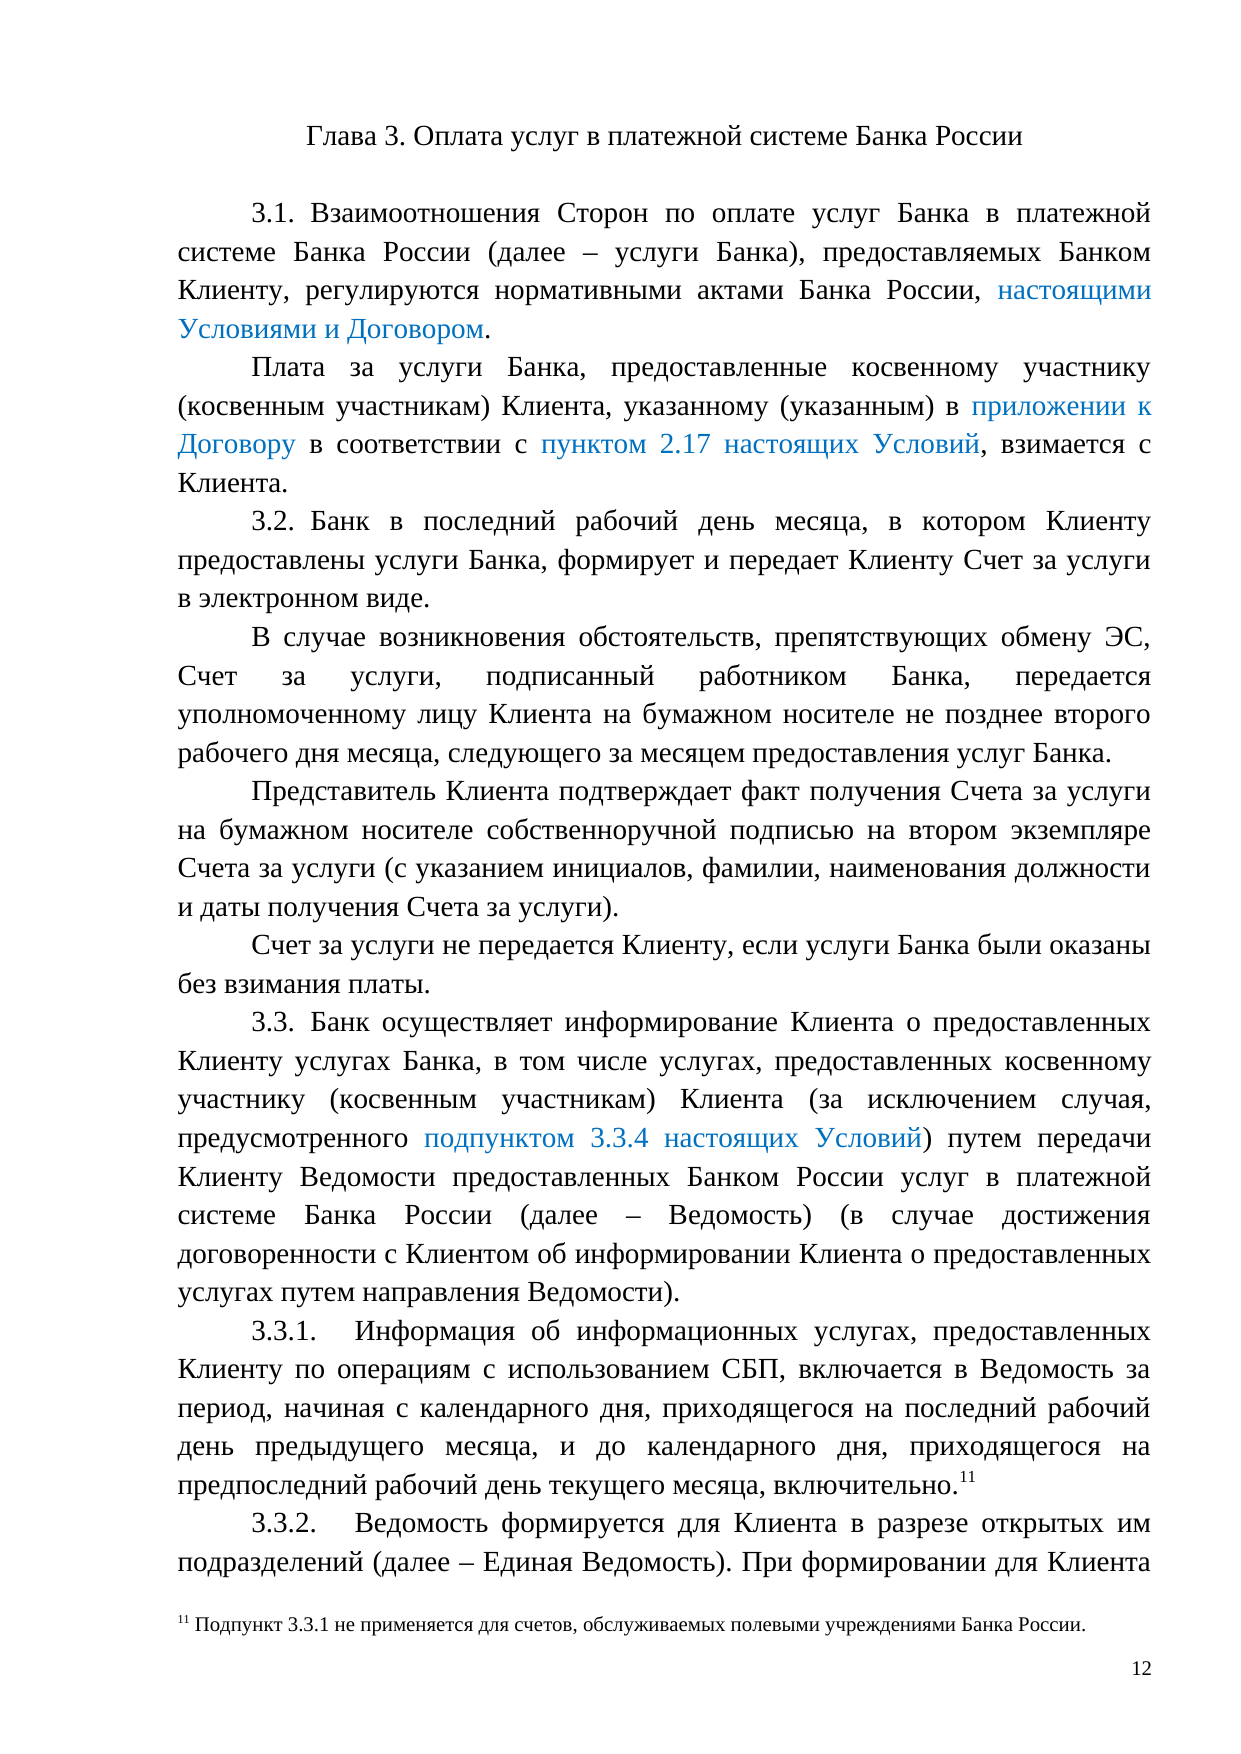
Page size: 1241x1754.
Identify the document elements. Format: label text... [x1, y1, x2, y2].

text Представитель Клиента подтверждает факт получения Счета за услуги на бумажном носителе собственноручной подписью на втором экземпляре Счета за услуги (с указанием инициалов, фамилии, наименования должности и даты получения Счета за услуги). [177, 773, 1152, 922]
text Плата за услуги Банка, предоставленные косвенному участнику (косвенным участникам) Клиента, указанному (указанным) в приложении к Договору в соответствии с пунктом 2.17 настоящих Условий, взимается с Клиента. [177, 349, 1152, 498]
list Банк осуществляет информирование Клиента о предоставленных Клиенту услугах Банка, в том числе услугах, предоставленных косвенному участнику (косвенным участникам) Клиента (за исключением случая, предусмотренного подпунктом 3.3.4 настоящих Условий) путем передачи Клиенту Ведомости предоставленных Банком России услуг в платежной системе Банка России (далее – Ведомость) (в случае достижения договоренности с Клиентом об информировании Клиента о предоставленных услугах путем направления Ведомости). [177, 1004, 1152, 1308]
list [177, 1506, 1152, 1578]
text В случае возникновения обстоятельств, препятствующих обмену ЭС, Счет за услуги, подписанный работником Банка, передается уполномоченному лицу Клиента на бумажном носителе не позднее второго рабочего дня месяца, следующего за месяцем предоставления услуг Банка. [177, 619, 1152, 768]
list Банк в последний рабочий день месяца, в котором Клиенту предоставлены услуги Банка, формирует и передает Клиенту Счет за услуги в электронном виде. [177, 503, 1152, 614]
list Взаимоотношения Сторон по оплате услуг Банка в платежной системе Банка России (далее – услуги Банка), предоставляемых Банком Клиенту, регулируются нормативными актами Банка России, настоящими Условиями и Договором. [177, 195, 1152, 344]
list Информация об информационных услугах, предоставленных Клиенту по операциям с использованием СБП, включается в Ведомость за период, начиная с календарного дня, приходящегося на последний рабочий день предыдущего месяца, и до календарного дня, приходящегося на предпоследний рабочий день текущего месяца, включительно. [177, 1313, 1152, 1501]
text Глава 3. Оплата услуг в платежной системе Банка России [177, 118, 1152, 152]
text Счет за услуги не передается Клиенту, если услуги Банка были оказаны без взимания платы. [177, 927, 1152, 999]
